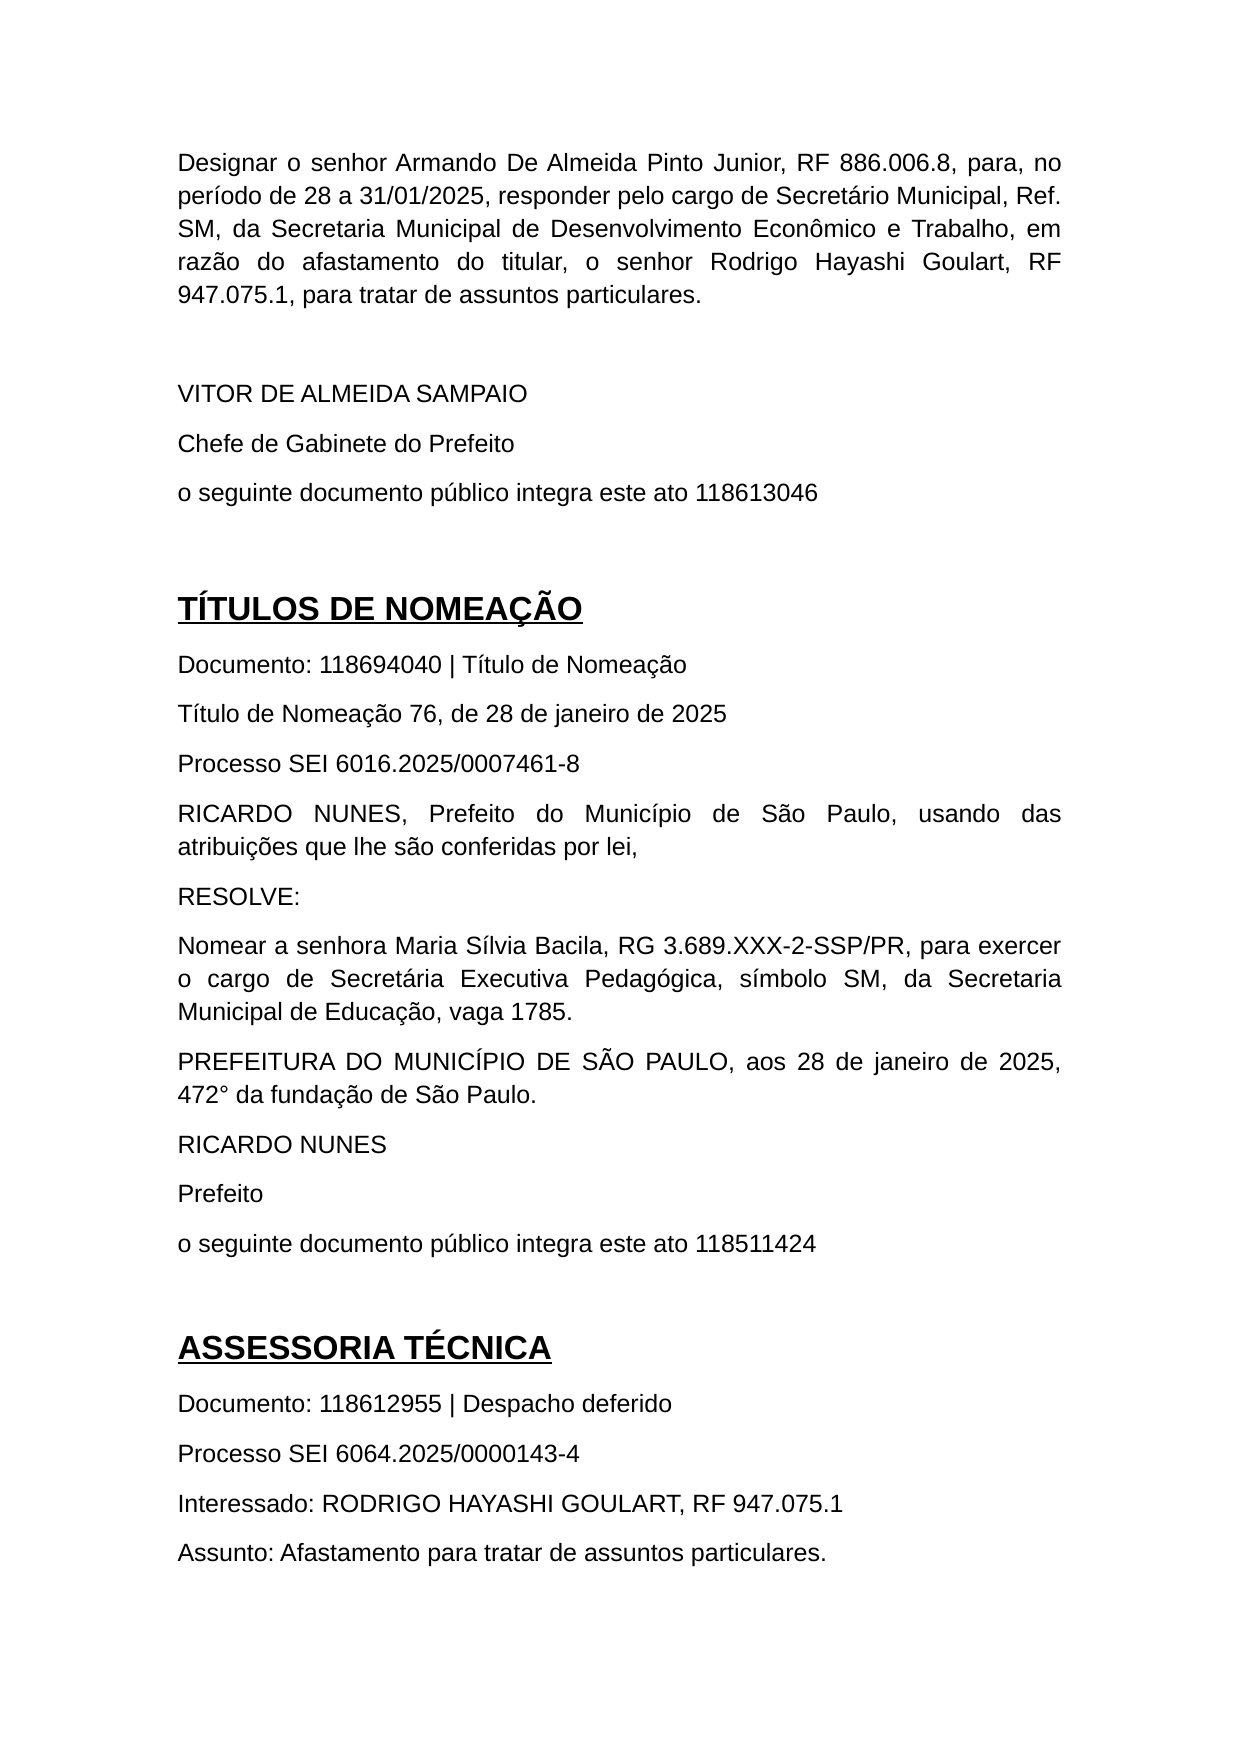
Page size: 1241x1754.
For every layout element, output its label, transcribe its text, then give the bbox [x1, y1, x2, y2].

text o seguinte documento público integra este ato 118511424 [177, 1229, 1063, 1258]
text Chefe de Gabinete do Prefeito [177, 429, 1063, 457]
text Nomear a senhora Maria Sílvia Bacila, RG 3.689.XXX-2-SSP/PR, para exercer o cargo de Secretária Executiva Pedagógica, símbolo SM, da Secretaria Municipal de Educação, vaga 1785. [177, 931, 1063, 1026]
text RICARDO NUNES [177, 1130, 1063, 1158]
text Processo SEI 6016.2025/0007461-8 [177, 749, 1063, 778]
text Interessado: RODRIGO HAYASHI GOULART, RF 947.075.1 [177, 1489, 1063, 1517]
text Prefeito [177, 1179, 1063, 1208]
text TÍTULOS DE NOMEAÇÃO [177, 589, 1063, 627]
text Documento: 118612955 | Despacho deferido [177, 1389, 1063, 1418]
text o seguinte documento público integra este ato 118613046 [177, 478, 1063, 507]
text RICARDO NUNES, Prefeito do Município de São Paulo, usando das atribuições que lhe são conferidas por lei, [177, 799, 1063, 861]
text PREFEITURA DO MUNICÍPIO DE SÃO PAULO, aos 28 de janeiro de 2025, 472° da fundação de São Paulo. [177, 1047, 1063, 1109]
text Assunto: Afastamento para tratar de assuntos particulares. [177, 1538, 1063, 1567]
text RESOLVE: [177, 882, 1063, 910]
text Documento: 118694040 | Título de Nomeação [177, 650, 1063, 678]
text ASSESSORIA TÉCNICA [177, 1328, 1063, 1367]
text Título de Nomeação 76, de 28 de janeiro de 2025 [177, 699, 1063, 728]
text Processo SEI 6064.2025/0000143-4 [177, 1439, 1063, 1468]
text VITOR DE ALMEIDA SAMPAIO [177, 379, 1063, 408]
text Designar o senhor Armando De Almeida Pinto Junior, RF 886.006.8, para, no período de 28 a 31/01/2025, responder pelo cargo de Secretário Municipal, Ref. SM, da Secretaria Municipal de Desenvolvimento Econômico e Trabalho, em razão do afastamento do titular, o senhor Rodrigo Hayashi Goulart, RF 947.075.1, para tratar de assuntos particulares. [177, 148, 1063, 308]
